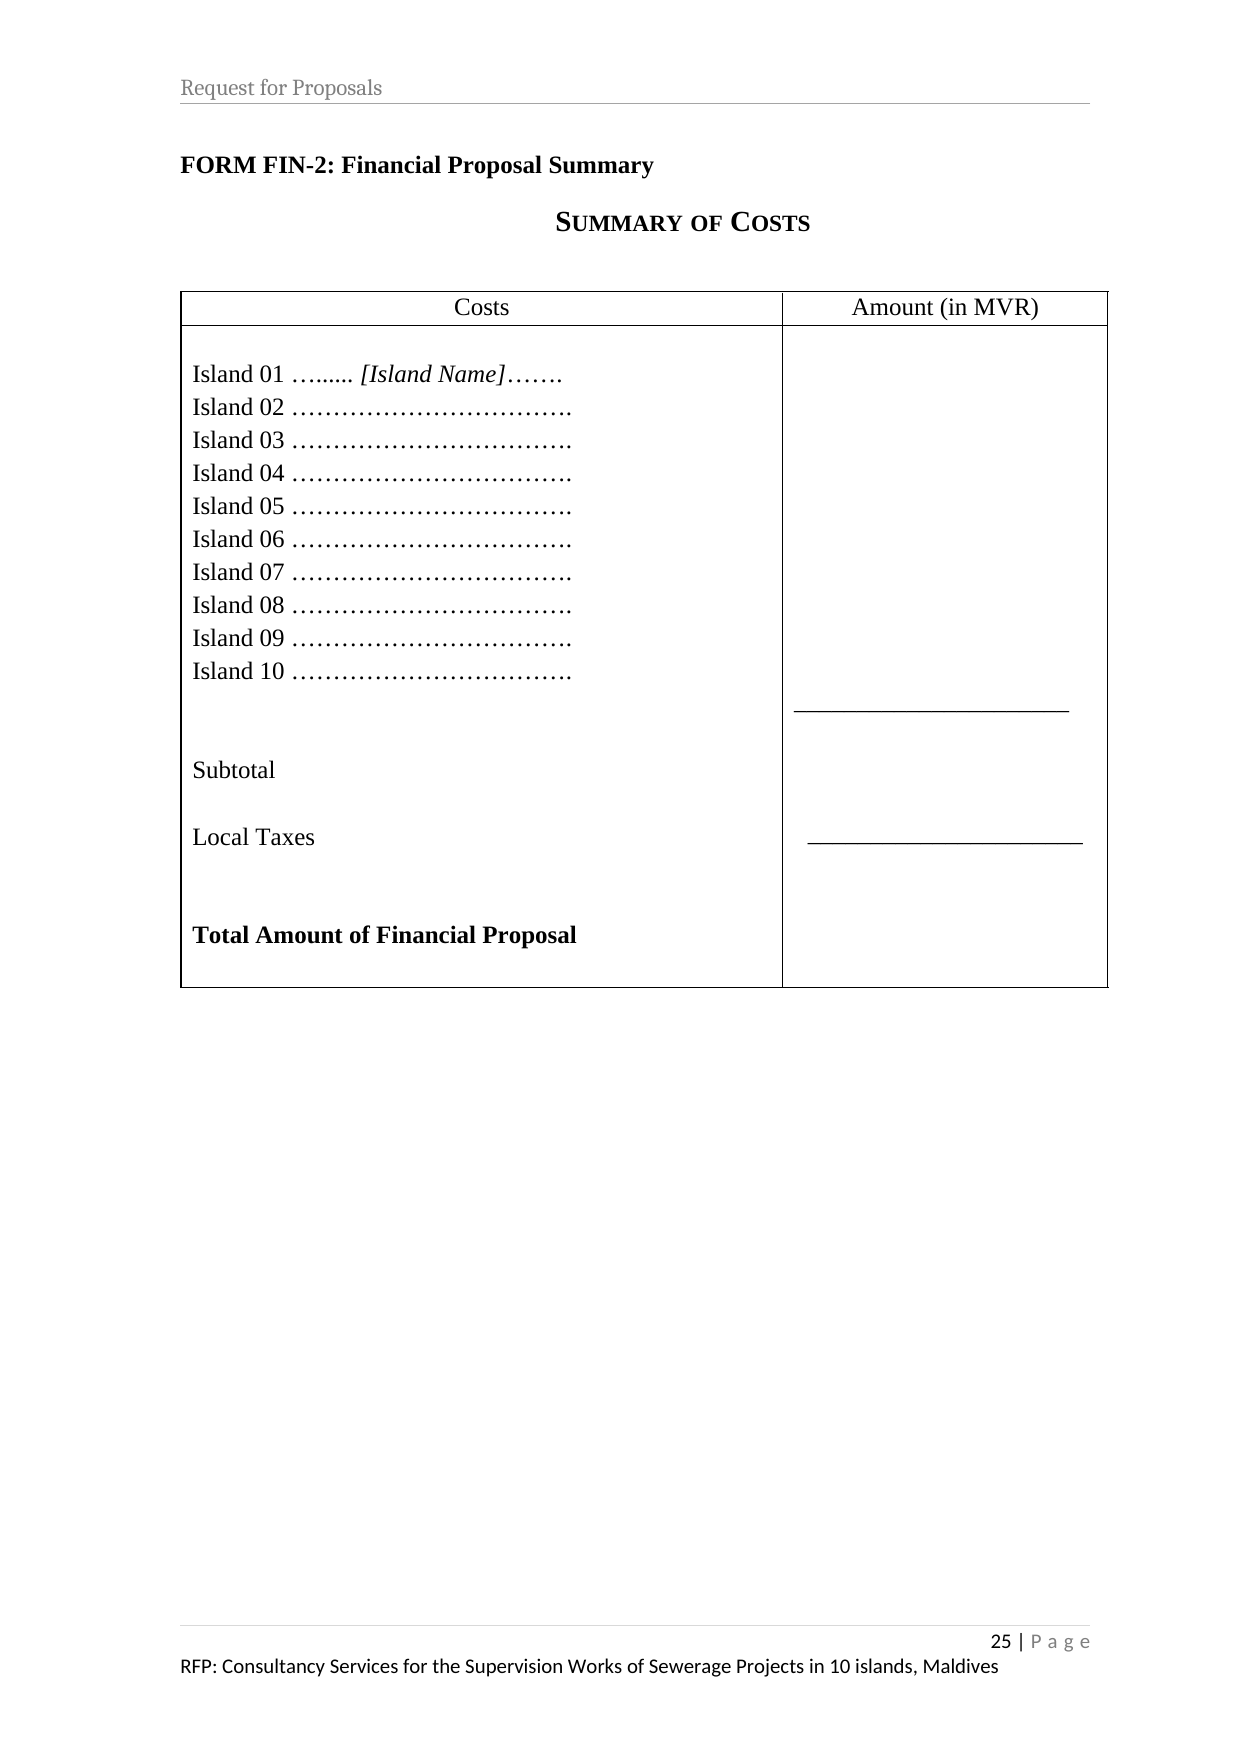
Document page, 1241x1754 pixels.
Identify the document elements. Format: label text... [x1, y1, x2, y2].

subtitle FORM FIN-2: Financial Proposal Summary [180, 150, 1090, 179]
text Summary of Costs [480, 204, 1090, 237]
table_header Costs [182, 292, 782, 325]
table_cell Island 01 …...... [Island Name]……. Island 02 ……………………………. Island 03 ……………………………. Island 04 ……………………………. Island 05 ……………………………. Island 06 ……………………………. Island 07 ……………………………. Island 08 ……………………………. Island 09 ……………………………. Island 10 ……………………………. Subtotal Local Taxes Total Amount of Financial Proposal [182, 326, 782, 987]
table_cell ______________________ ______________________ [783, 326, 1107, 987]
table_header Amount (in MVR) [783, 292, 1107, 325]
